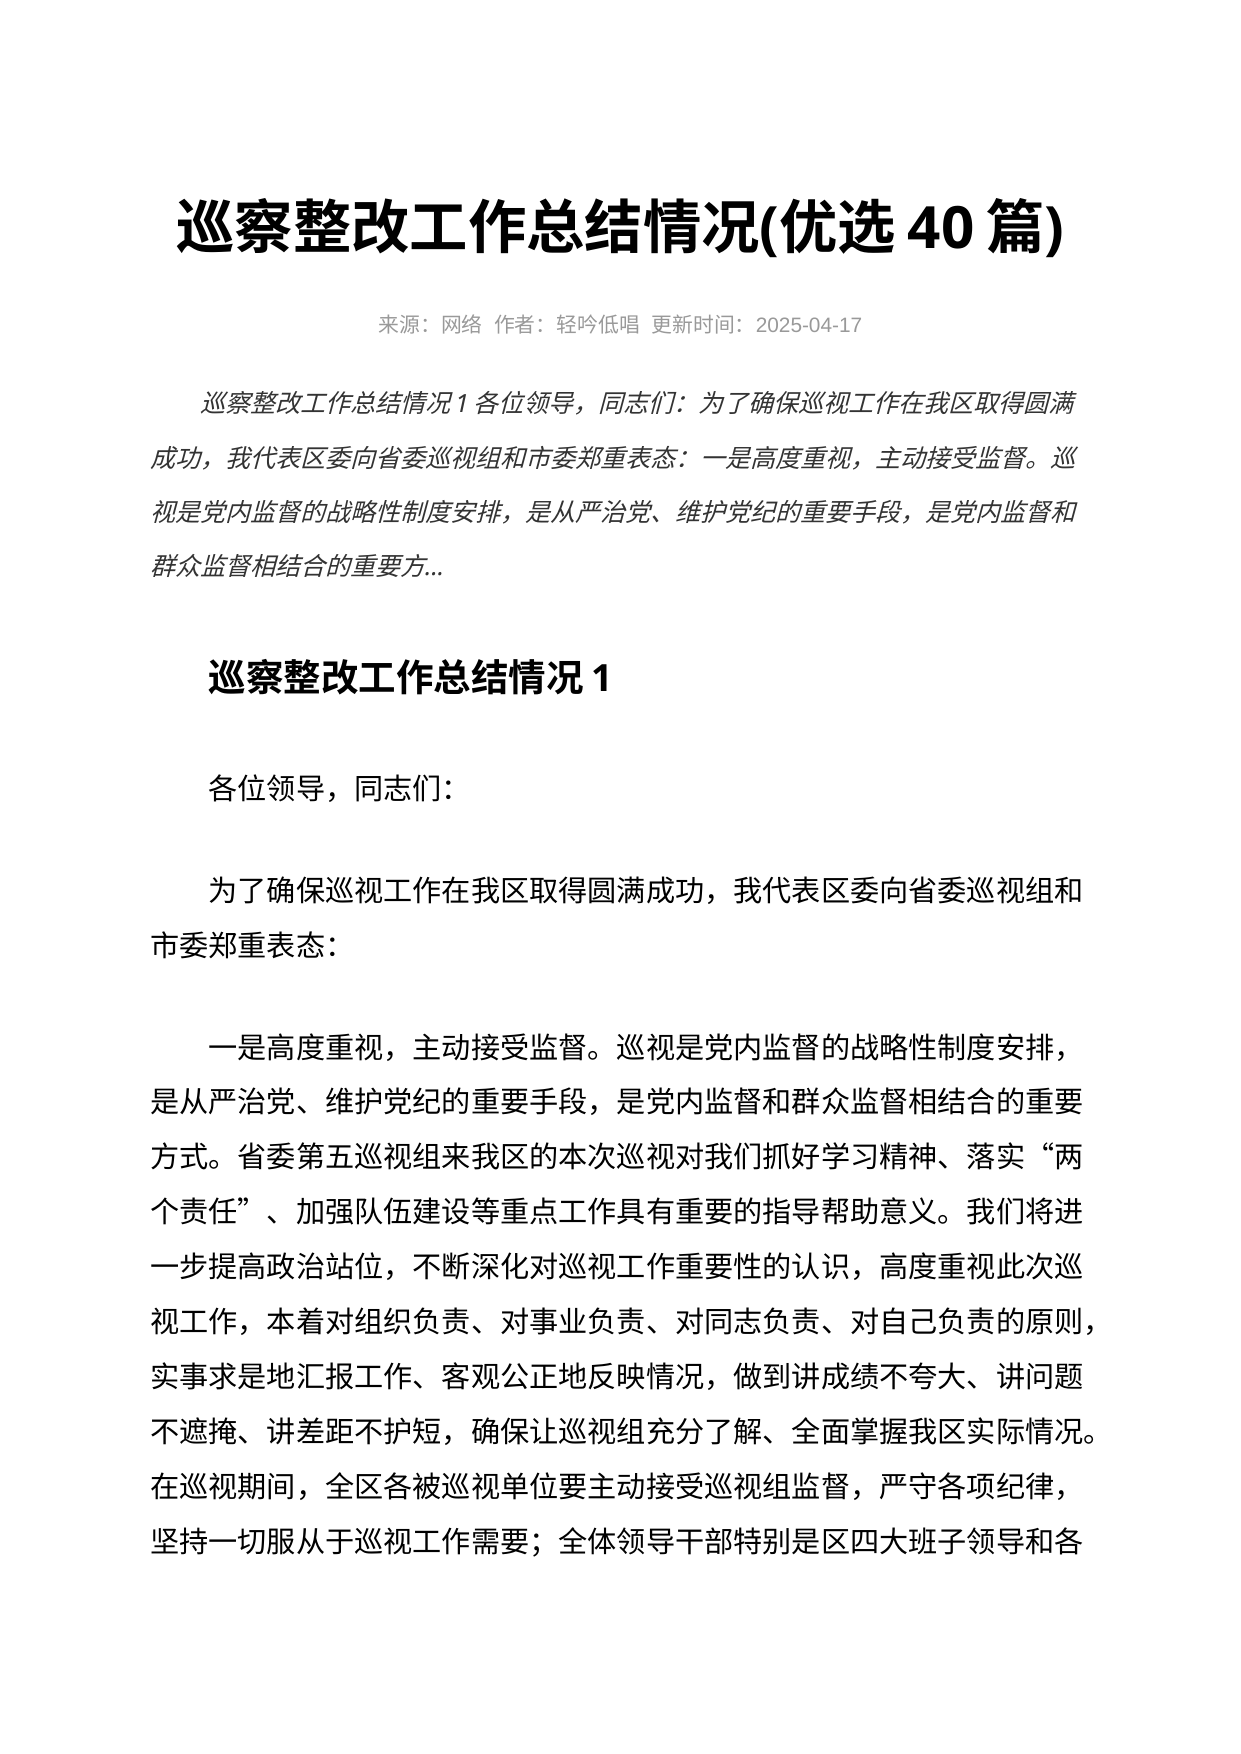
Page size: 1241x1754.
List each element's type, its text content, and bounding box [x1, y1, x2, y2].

text 为了确保巡视工作在我区取得圆满成功，我代表区委向省委巡视组和市委郑重表态： [150, 867, 1090, 965]
text 巡察整改工作总结情况1各位领导，同志们：为了确保巡视工作在我区取得圆满成功，我代表区委向省委巡视组和市委郑重表态：一是高度重视，主动接受监督。巡视是党内监督的战略性制度安排，是从严治党、维护党纪的重要手段，是党内监督和群众监督相结合的重要方... [150, 384, 1090, 583]
text 来源：网络 作者：轻吟低唱 更新时间：2025-04-17 [150, 313, 1090, 337]
subtitle 巡察整改工作总结情况(优选40篇) [150, 181, 1090, 266]
text 各位领导，同志们： [150, 766, 1090, 808]
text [150, 1024, 1090, 1561]
text 巡察整改工作总结情况1 [150, 648, 1090, 703]
